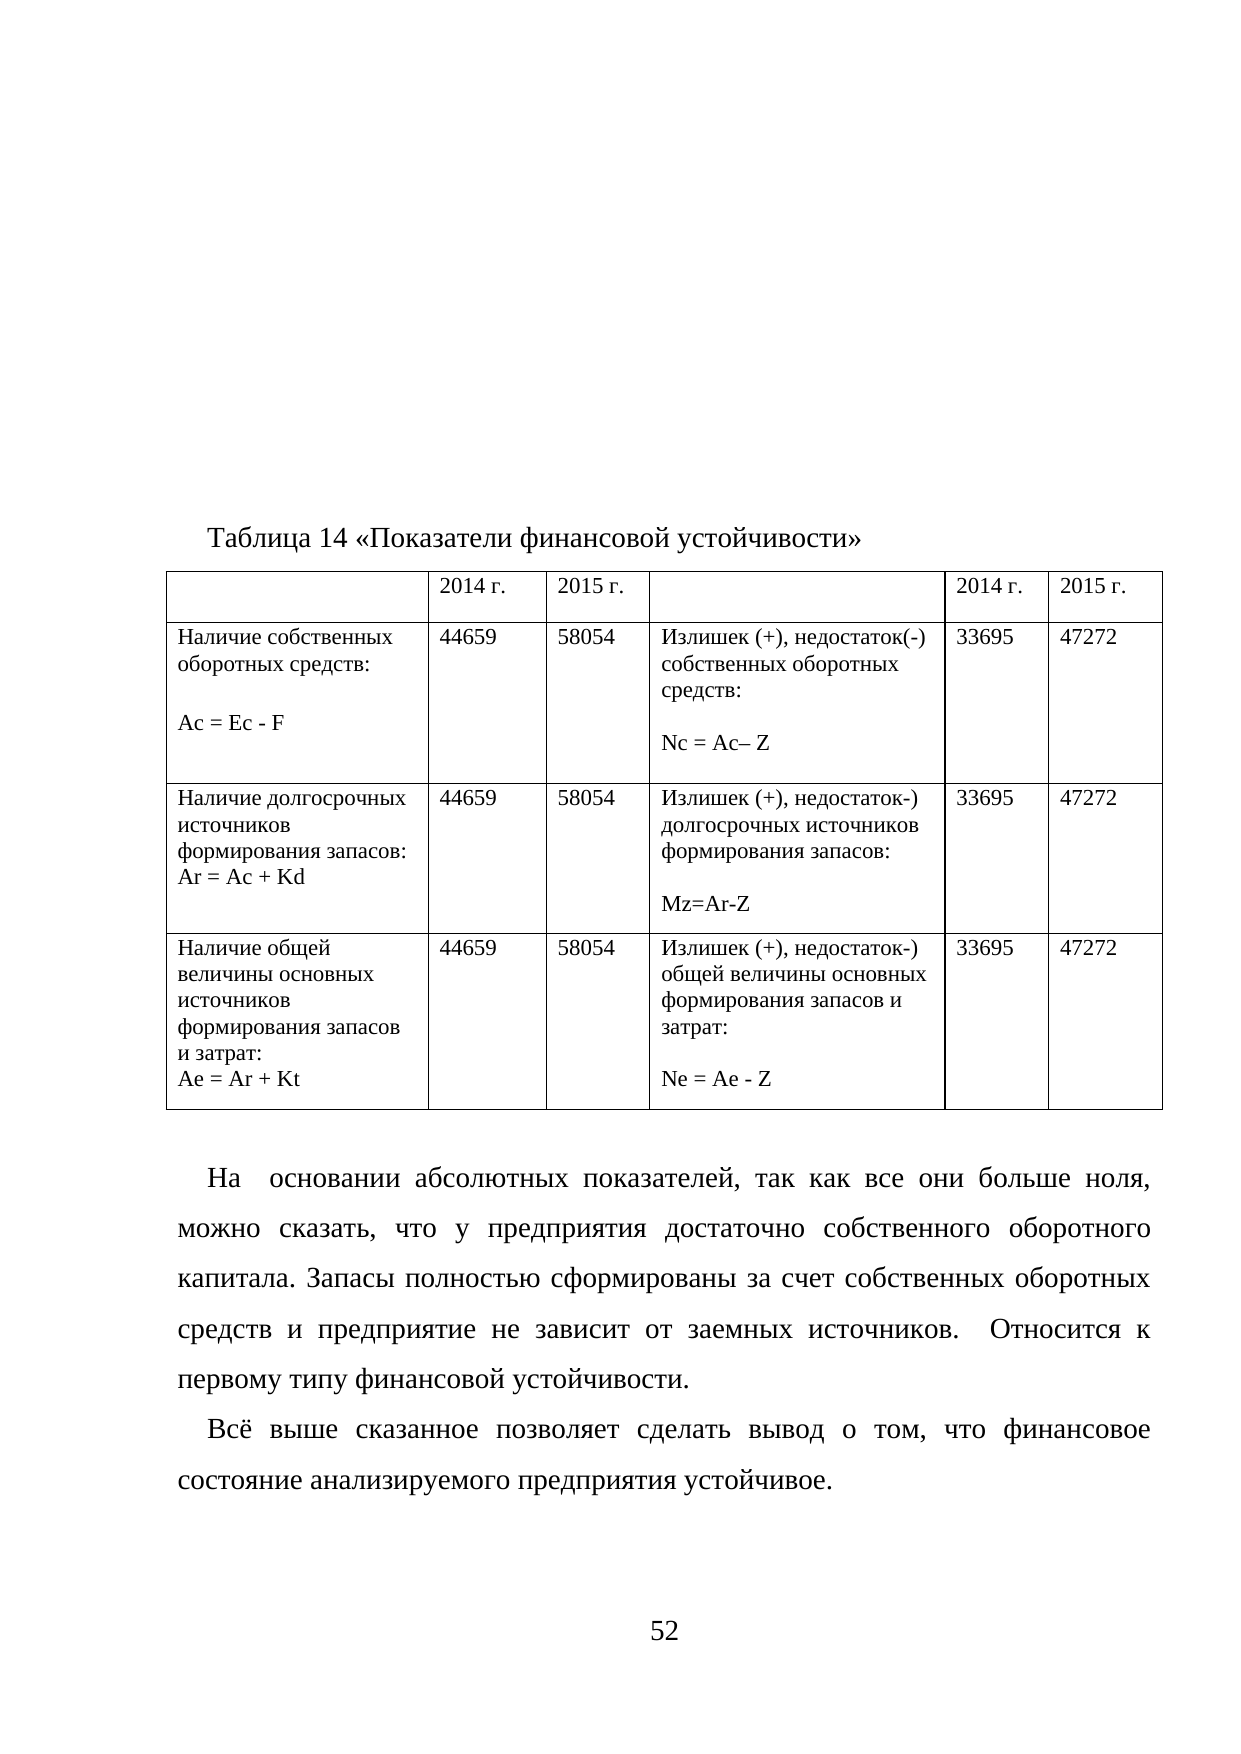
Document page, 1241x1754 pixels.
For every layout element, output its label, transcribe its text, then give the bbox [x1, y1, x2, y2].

text На основании абсолютных показателей, так как все они больше ноля, можно сказать, что у предприятия достаточно собственного оборотного капитала. Запасы полностью сформированы за счет собственных оборотных средств и предприятие не зависит от заемных источников. Относится к первому типу финансовой устойчивости. [177, 1160, 1152, 1395]
table_cell 58054 [547, 623, 649, 783]
table_cell 33695 [946, 934, 1048, 1108]
table_header 2015 г. [1049, 572, 1162, 622]
table_cell 33695 [946, 623, 1048, 783]
table_header 2014 г. [946, 572, 1048, 622]
table_header [650, 572, 944, 622]
table_cell Наличие долгосрочных источников формирования запасов: Ar = Ac + Kd [167, 784, 428, 933]
table_cell 58054 [547, 784, 649, 933]
table_cell Излишек (+), недостаток-) общей величины основных формирования запасов и затрат: Ne = Ae - Z [650, 934, 944, 1108]
table_cell Наличие общей величины основных источников формирования запасов и затрат: Ae = Ar + Kt [167, 934, 428, 1108]
table_cell 47272 [1049, 934, 1162, 1108]
table_cell 44659 [429, 934, 546, 1108]
table_header 2014 г. [429, 572, 546, 622]
table_cell Излишек (+), недостаток(-) собственных оборотных средств: Nc = Ac– Z [650, 623, 944, 783]
table_cell 47272 [1049, 784, 1162, 933]
text Всё выше сказанное позволяет сделать вывод о том, что финансовое состояние анализируемого предприятия устойчивое. [177, 1411, 1152, 1495]
table_cell 33695 [946, 784, 1048, 933]
table_cell 58054 [547, 934, 649, 1108]
table_cell 47272 [1049, 623, 1162, 783]
table_cell 44659 [429, 623, 546, 783]
table_header 2015 г. [547, 572, 649, 622]
text Таблица 14 «Показатели финансовой устойчивости» [177, 521, 1152, 554]
table_cell Излишек (+), недостаток-) долгосрочных источников формирования запасов: Mz=Ar-Z [650, 784, 944, 933]
table_header [167, 572, 428, 622]
table_cell Наличие собственных оборотных средств: Ас = Ec - F [167, 623, 428, 783]
table_cell 44659 [429, 784, 546, 933]
